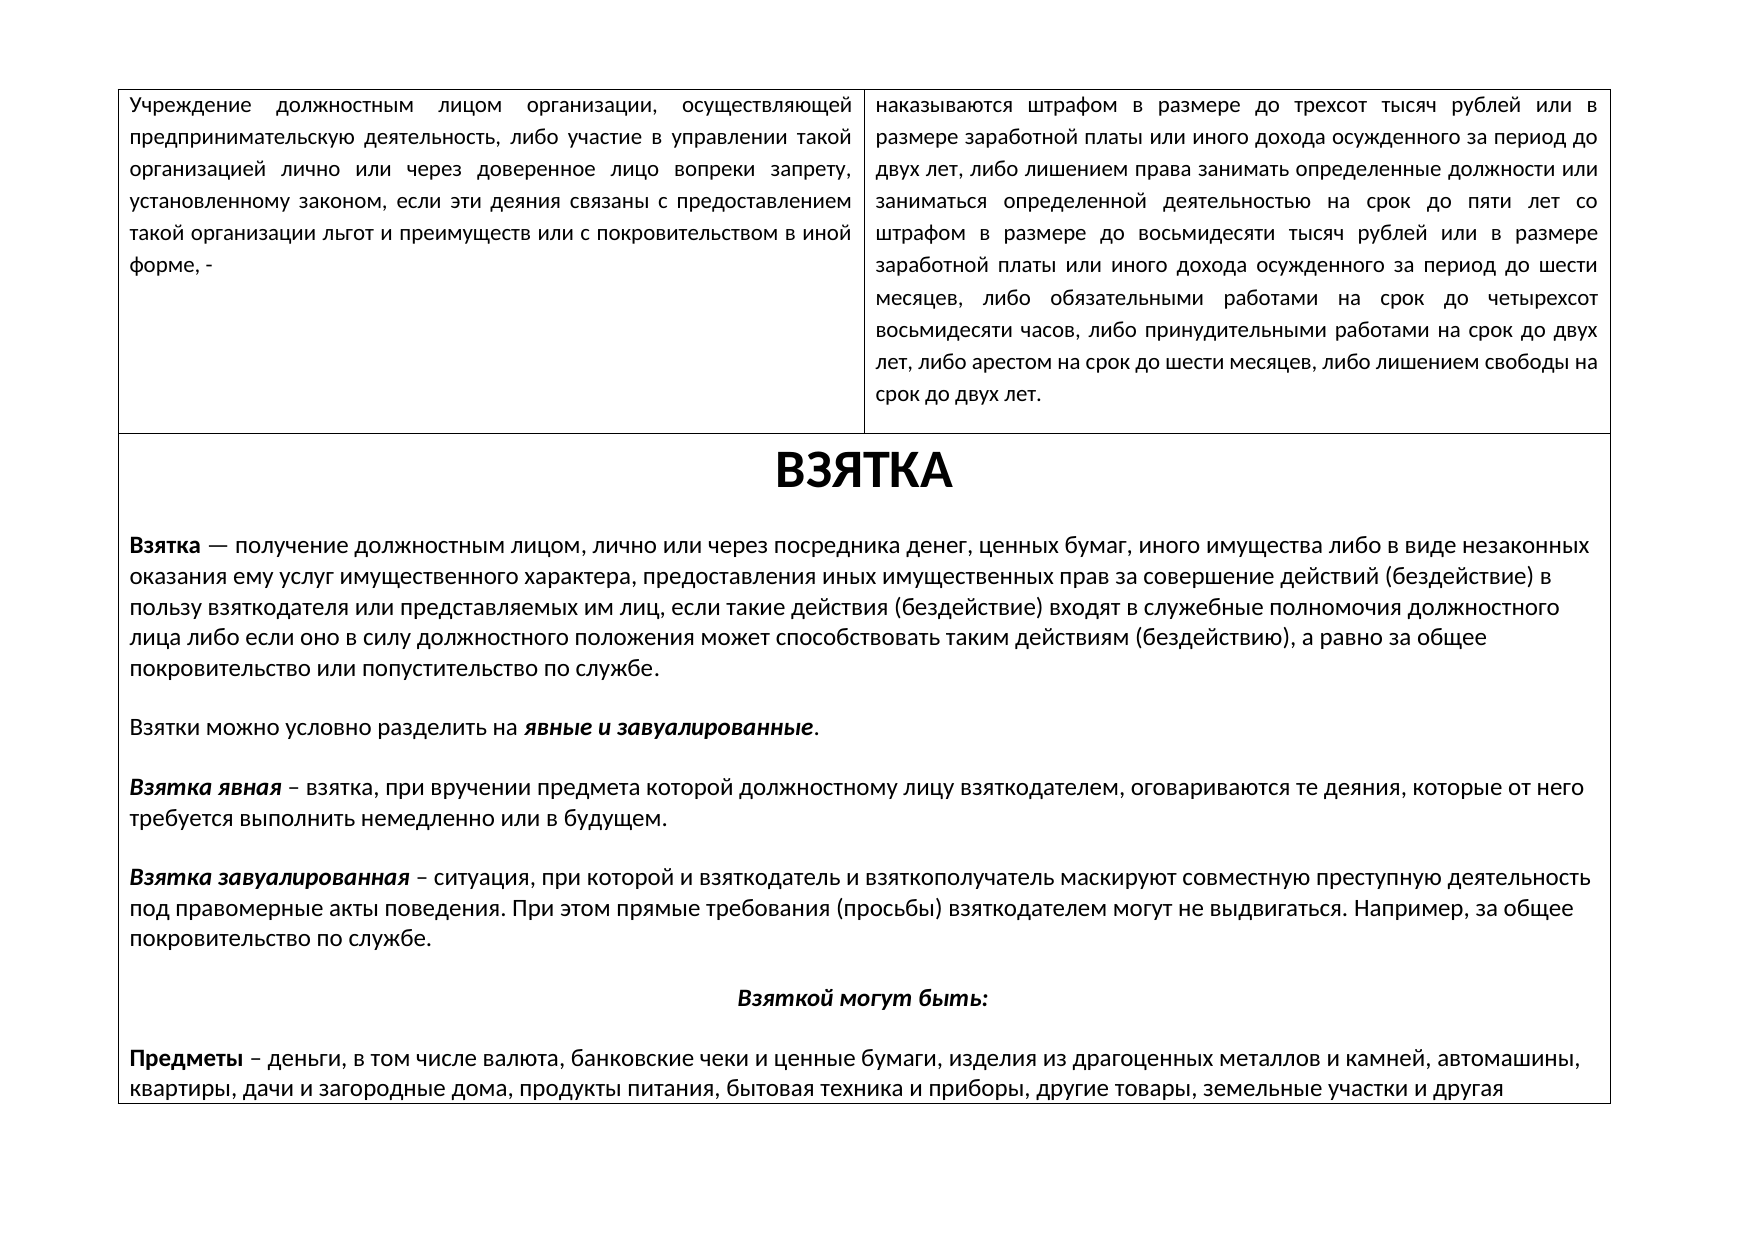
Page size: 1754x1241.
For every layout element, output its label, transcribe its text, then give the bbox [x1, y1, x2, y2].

table_cell Учреждение должностным лицом организации, осуществляющей предпринимательскую деятельность, либо участие в управлении такой организацией лично или через доверенное лицо вопреки запрету, установленному законом, если эти деяния связаны с предоставлением такой организации льгот и преимуществ или с покровительством в иной форме, - [119, 90, 864, 433]
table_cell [119, 434, 1610, 1103]
table_cell наказываются штрафом в размере до трехсот тысяч рублей или в размере заработной платы или иного дохода осужденного за период до двух лет, либо лишением права занимать определенные должности или заниматься определенной деятельностью на срок до пяти лет со штрафом в размере до восьмидесяти тысяч рублей или в размере заработной платы или иного дохода осужденного за период до шести месяцев, либо обязательными работами на срок до четырехсот восьмидесяти часов, либо принудительными работами на срок до двух лет, либо арестом на срок до шести месяцев, либо лишением свободы на срок до двух лет. [865, 90, 1610, 433]
